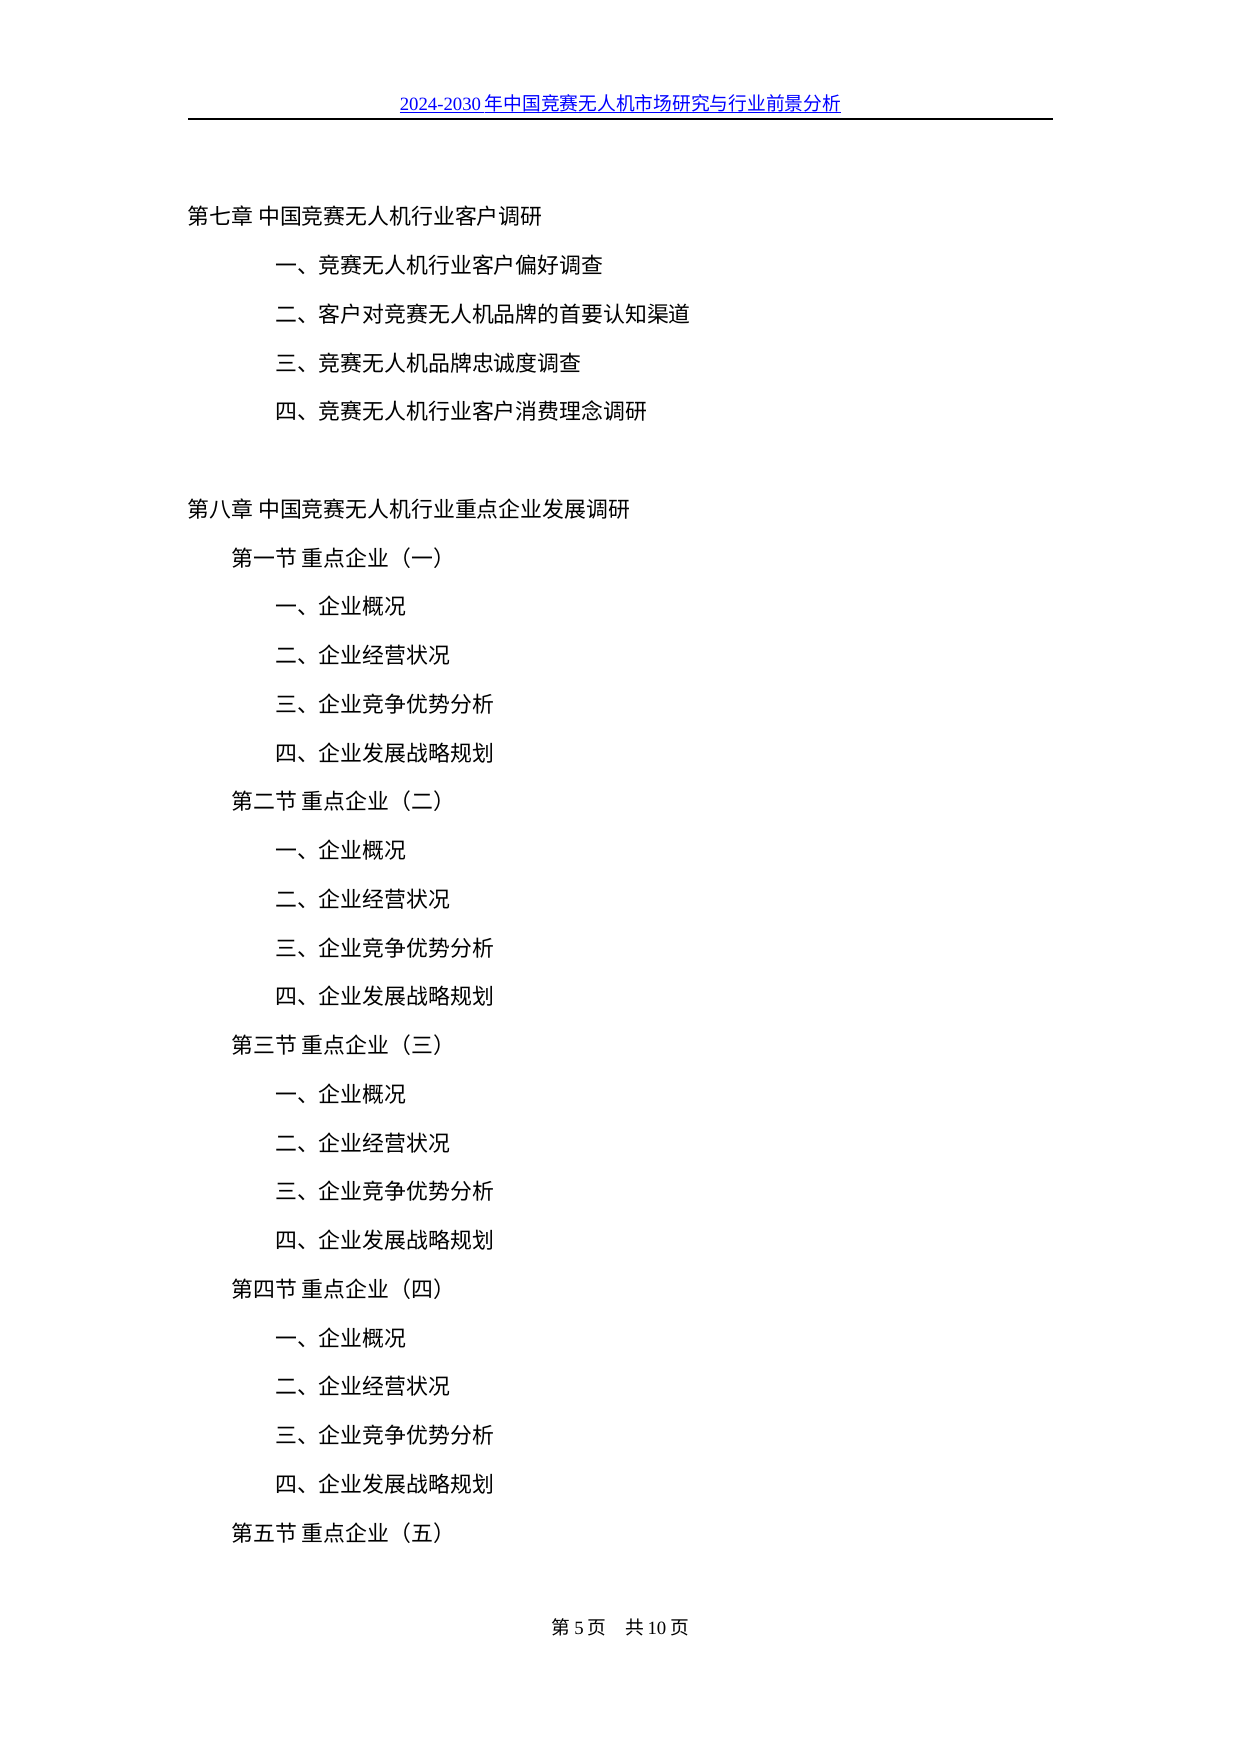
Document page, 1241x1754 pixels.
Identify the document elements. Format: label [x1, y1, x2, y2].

text [187, 150, 1053, 1548]
